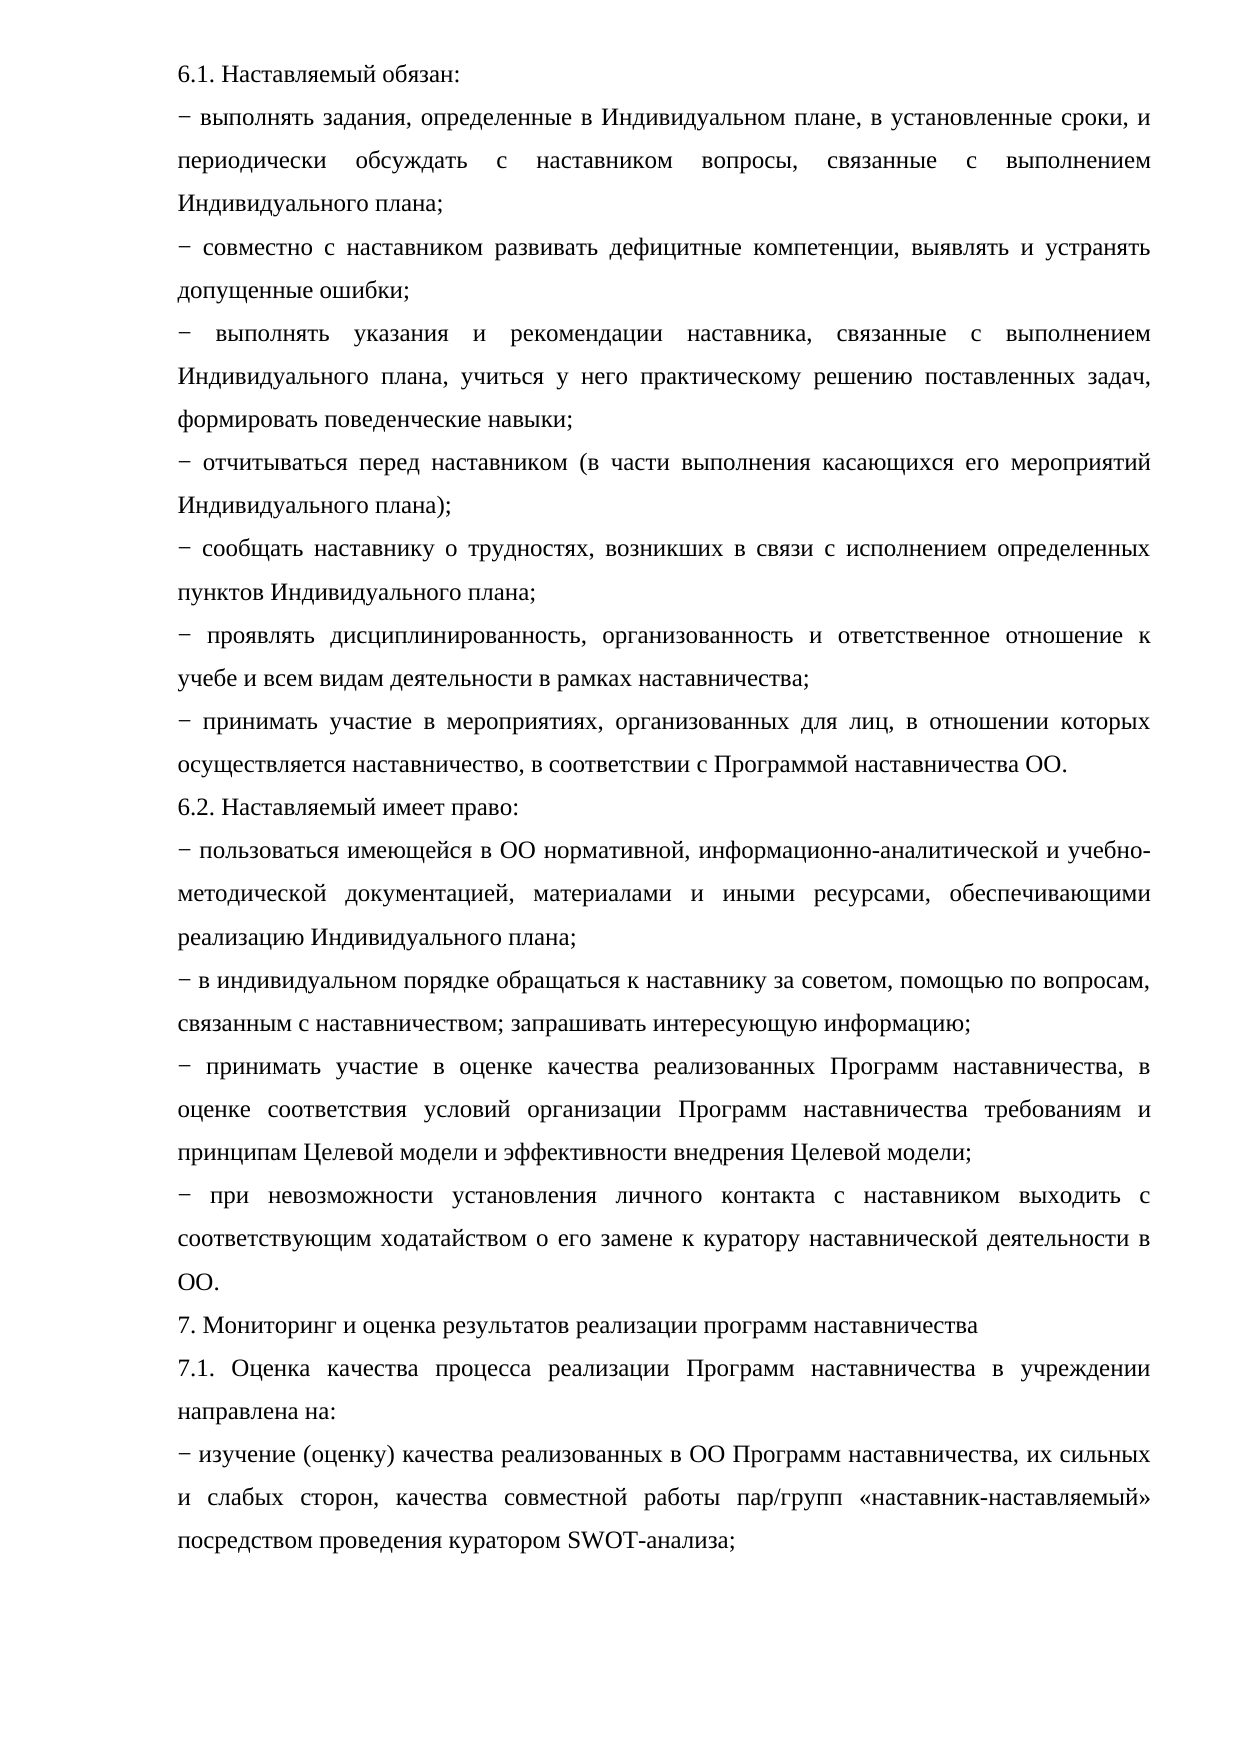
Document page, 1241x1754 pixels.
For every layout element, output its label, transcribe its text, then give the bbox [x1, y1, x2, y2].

text − при невозможности установления личного контакта с наставником выходить с соответствующим ходатайством о его замене к куратору наставнической деятельности в ОО. [177, 1180, 1152, 1295]
text − принимать участие в мероприятиях, организованных для лиц, в отношении которых осуществляется наставничество, в соответствии с Программой наставничества ОО. [177, 706, 1152, 778]
text − выполнять указания и рекомендации наставника, связанные с выполнением Индивидуального плана, учиться у него практическому решению поставленных задач, формировать поведенческие навыки; [177, 318, 1152, 433]
text − принимать участие в оценке качества реализованных Программ наставничества, в оценке соответствия условий организации Программ наставничества требованиям и принципам Целевой модели и эффективности внедрения Целевой модели; [177, 1051, 1152, 1166]
text 6.2. Наставляемый имеет право: [177, 792, 1152, 821]
text − проявлять дисциплинированность, организованность и ответственное отношение к учебе и всем видам деятельности в рамках наставничества; [177, 620, 1152, 692]
text − изучение (оценку) качества реализованных в ОО Программ наставничества, их сильных и слабых сторон, качества совместной работы пар/групп «наставник-наставляемый» посредством проведения куратором SWOT-анализа; [177, 1439, 1152, 1554]
text − пользоваться имеющейся в ОО нормативной, информационно-аналитической и учебно-методической документацией, материалами и иными ресурсами, обеспечивающими реализацию Индивидуального плана; [177, 835, 1152, 950]
text 7.1. Оценка качества процесса реализации Программ наставничества в учреждении направлена на: [177, 1353, 1152, 1425]
text 7. Мониторинг и оценка результатов реализации программ наставничества [177, 1310, 1152, 1338]
text − сообщать наставнику о трудностях, возникших в связи с исполнением определенных пунктов Индивидуального плана; [177, 533, 1152, 605]
text − в индивидуальном порядке обращаться к наставнику за советом, помощью по вопросам, связанным с наставничеством; запрашивать интересующую информацию; [177, 965, 1152, 1037]
text − совместно с наставником развивать дефицитные компетенции, выявлять и устранять допущенные ошибки; [177, 232, 1152, 303]
text − выполнять задания, определенные в Индивидуальном плане, в установленные сроки, и периодически обсуждать с наставником вопросы, связанные с выполнением Индивидуального плана; [177, 102, 1152, 217]
text − отчитываться перед наставником (в части выполнения касающихся его мероприятий Индивидуального плана); [177, 447, 1152, 519]
text 6.1. Наставляемый обязан: [177, 59, 1152, 88]
